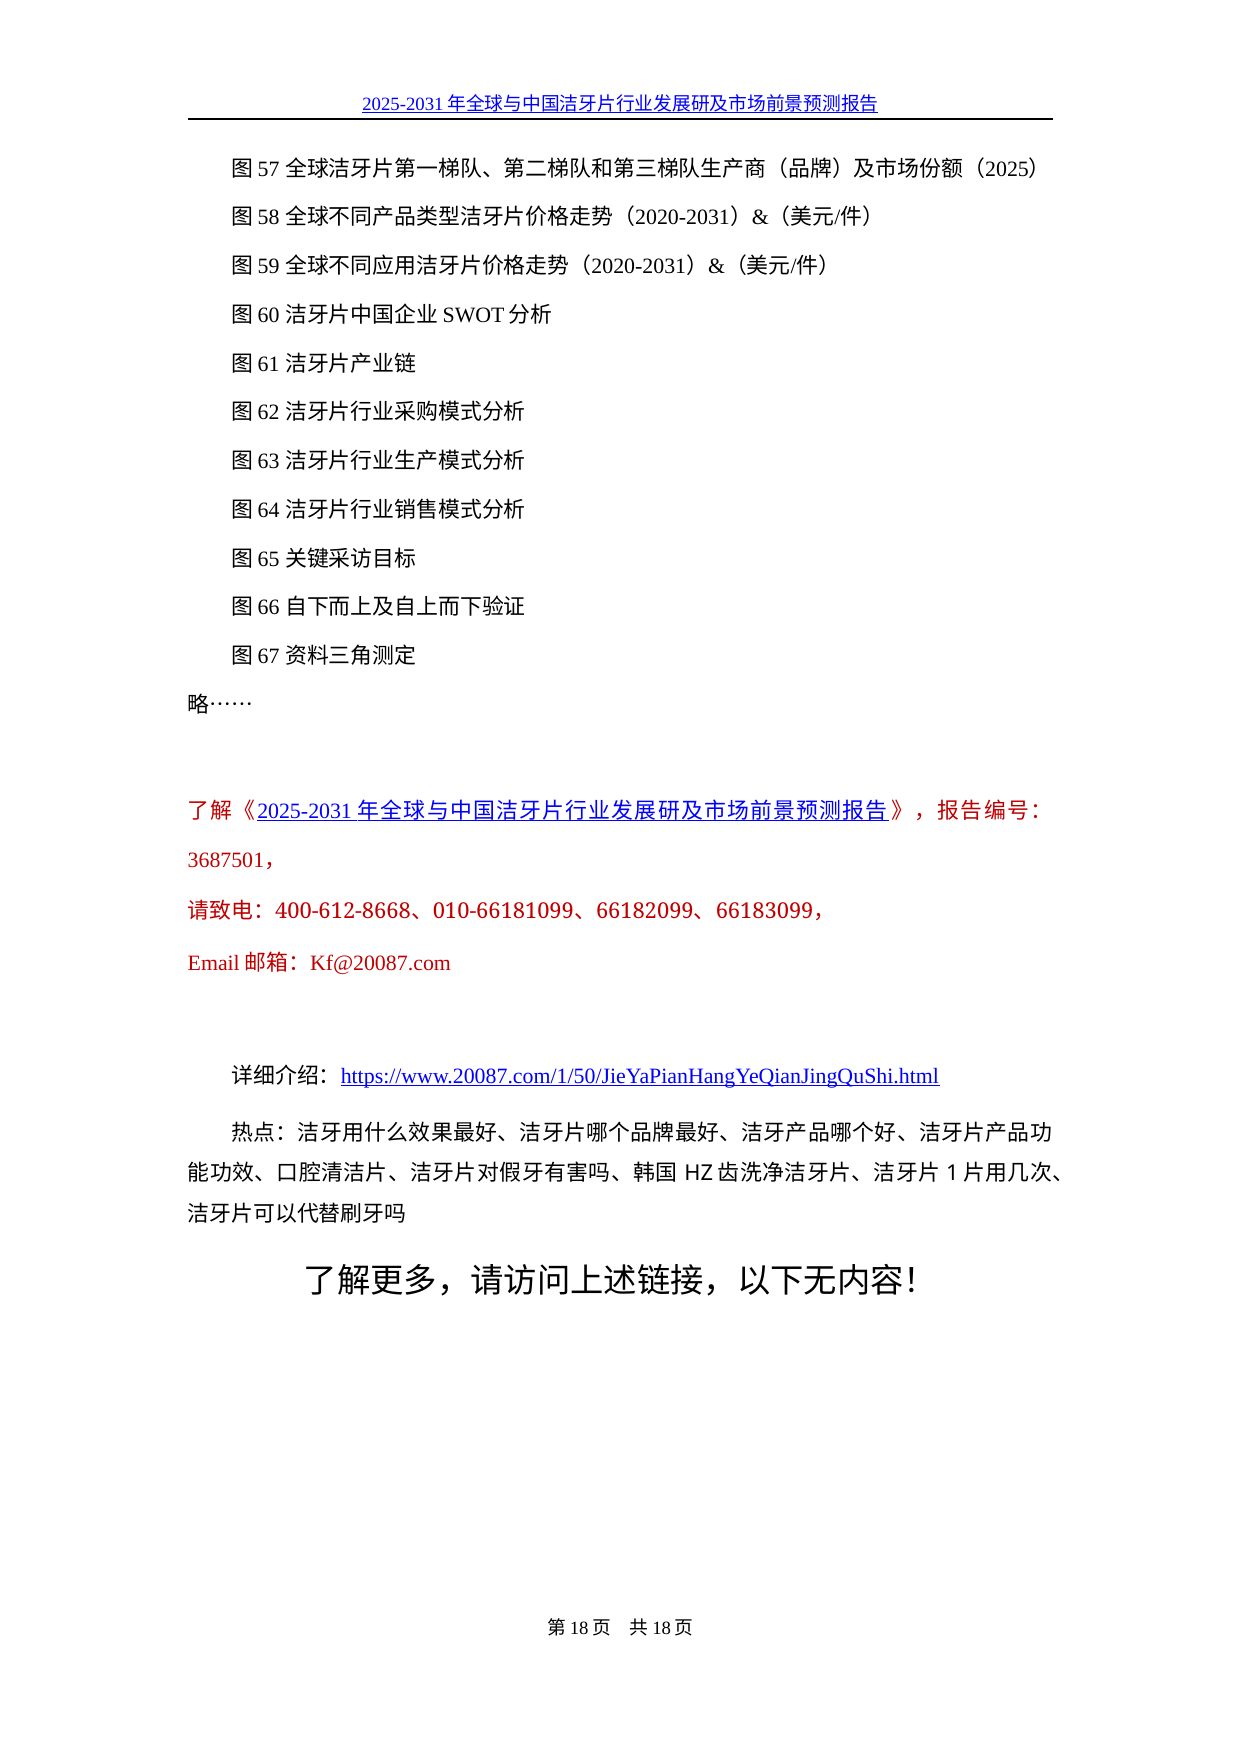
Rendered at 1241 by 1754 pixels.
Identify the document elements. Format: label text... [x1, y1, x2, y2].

text 热点：洁牙用什么效果最好、洁牙片哪个品牌最好、洁牙产品哪个好、洁牙片产品功能功效、口腔清洁片、洁牙片对假牙有害吗、韩国HZ齿洗净洁牙片、洁牙片1片用几次、洁牙片可以代替刷牙吗 [187, 1114, 1053, 1228]
text 请致电：400-612-8668、010-66181099、66182099、66183099， [187, 893, 1053, 926]
text Email邮箱：Kf@20087.com [187, 945, 1053, 977]
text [187, 150, 1053, 719]
text 详细介绍：https://www.20087.com/1/50/JieYaPianHangYeQianJingQuShi.html [187, 1058, 1053, 1090]
text 了解《2025-2031年全球与中国洁牙片行业发展研及市场前景预测报告》，报告编号：3687501， [187, 793, 1053, 874]
title 了解更多，请访问上述链接，以下无内容！ [187, 1246, 1053, 1311]
